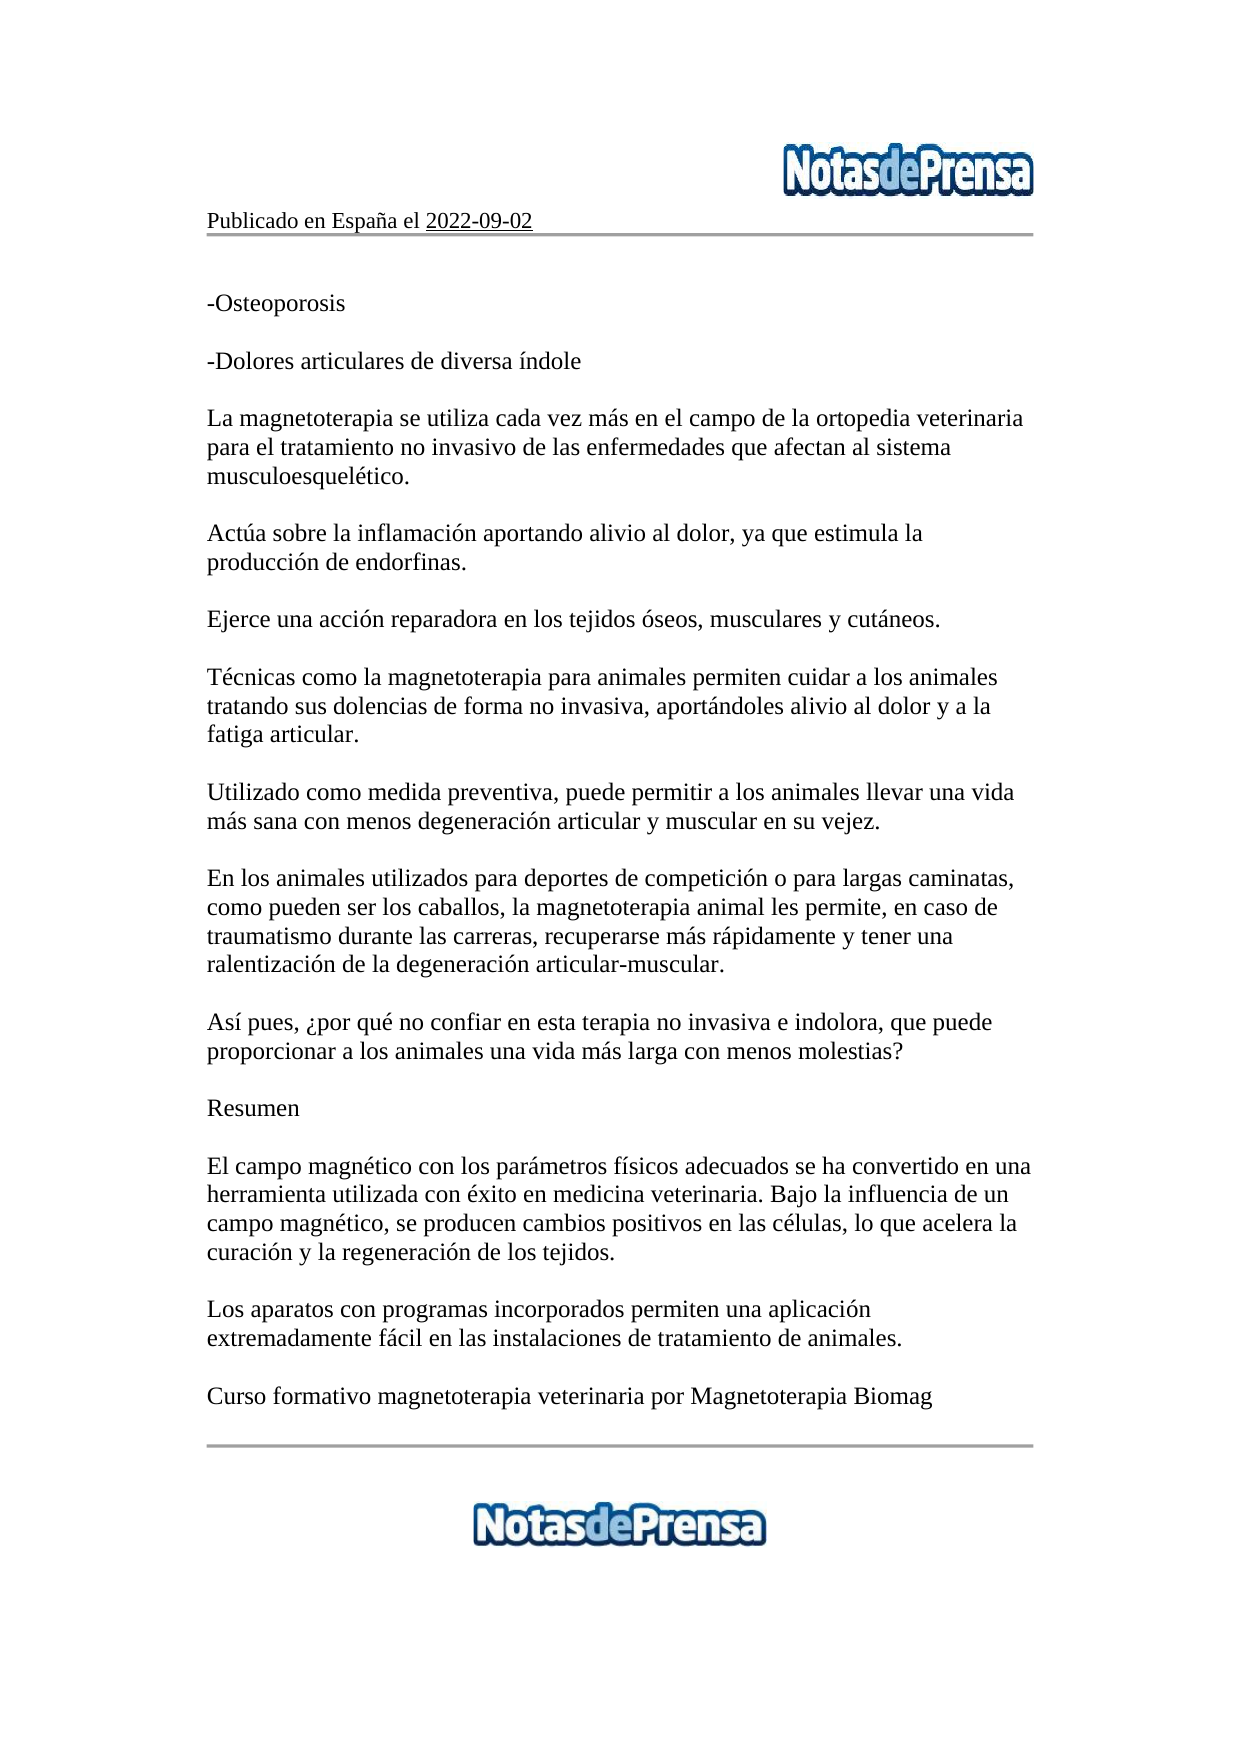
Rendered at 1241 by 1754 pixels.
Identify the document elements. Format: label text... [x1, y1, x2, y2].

picture [473, 1501, 767, 1548]
picture [783, 142, 1034, 199]
